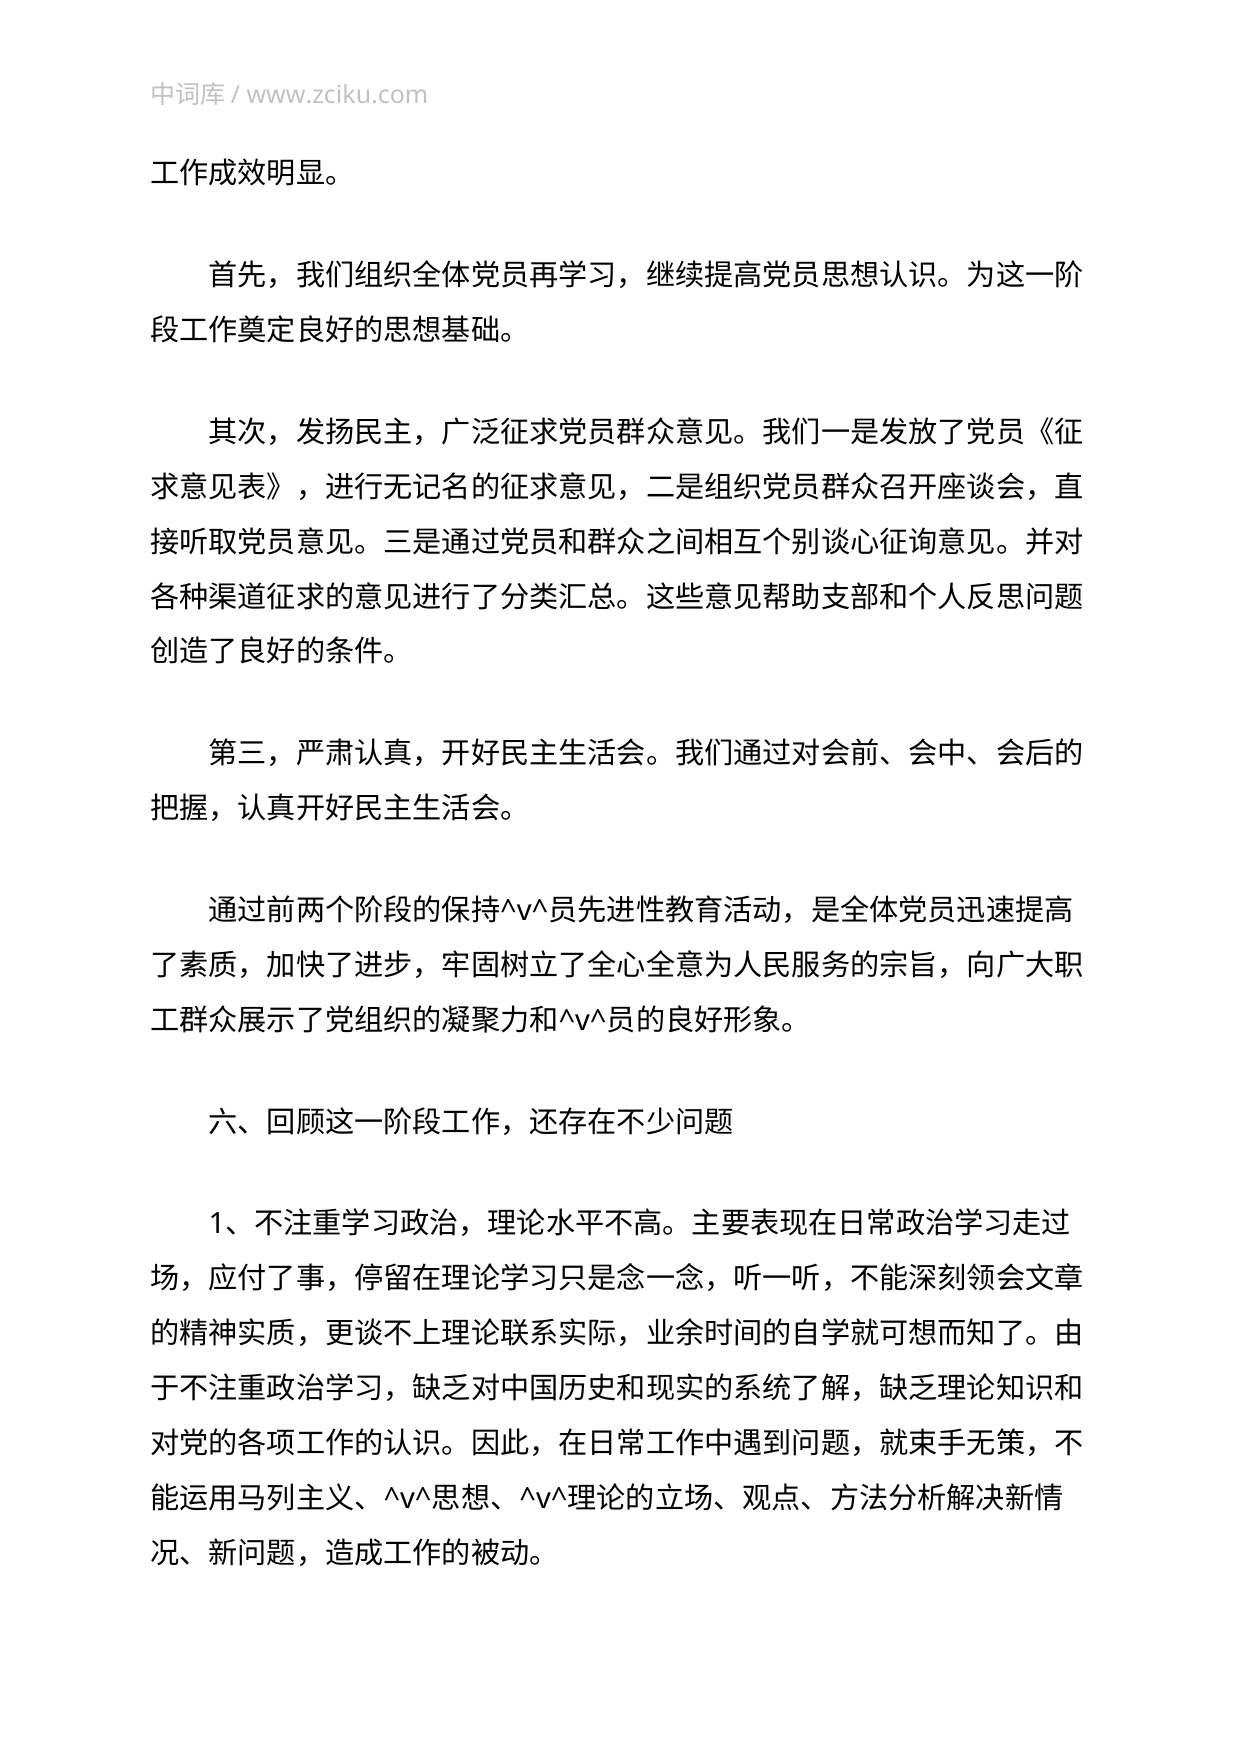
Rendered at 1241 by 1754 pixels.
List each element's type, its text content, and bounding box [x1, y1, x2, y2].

text 六、回顾这一阶段工作，还存在不少问题 [150, 1098, 1090, 1141]
text 通过前两个阶段的保持^v^员先进性教育活动，是全体党员迅速提高了素质，加快了进步，牢固树立了全心全意为人民服务的宗旨，向广大职工群众展示了党组织的凝聚力和^v^员的良好形象。 [150, 886, 1090, 1039]
text 1、不注重学习政治，理论水平不高。主要表现在日常政治学习走过场，应付了事，停留在理论学习只是念一念，听一听，不能深刻领会文章的精神实质，更谈不上理论联系实际，业余时间的自学就可想而知了。由于不注重政治学习，缺乏对中国历史和现实的系统了解，缺乏理论知识和对党的各项工作的认识。因此，在日常工作中遇到问题，就束手无策，不能运用马列主义、^v^思想、^v^理论的立场、观点、方法分析解决新情况、新问题，造成工作的被动。 [150, 1200, 1090, 1572]
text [150, 150, 1090, 192]
text 第三，严肃认真，开好民主生活会。我们通过对会前、会中、会后的把握，认真开好民主生活会。 [150, 730, 1090, 827]
text 其次，发扬民主，广泛征求党员群众意见。我们一是发放了党员《征求意见表》，进行无记名的征求意见，二是组织党员群众召开座谈会，直接听取党员意见。三是通过党员和群众之间相互个别谈心征询意见。并对各种渠道征求的意见进行了分类汇总。这些意见帮助支部和个人反思问题创造了良好的条件。 [150, 408, 1090, 670]
text 首先，我们组织全体党员再学习，继续提高党员思想认识。为这一阶段工作奠定良好的思想基础。 [150, 252, 1090, 349]
